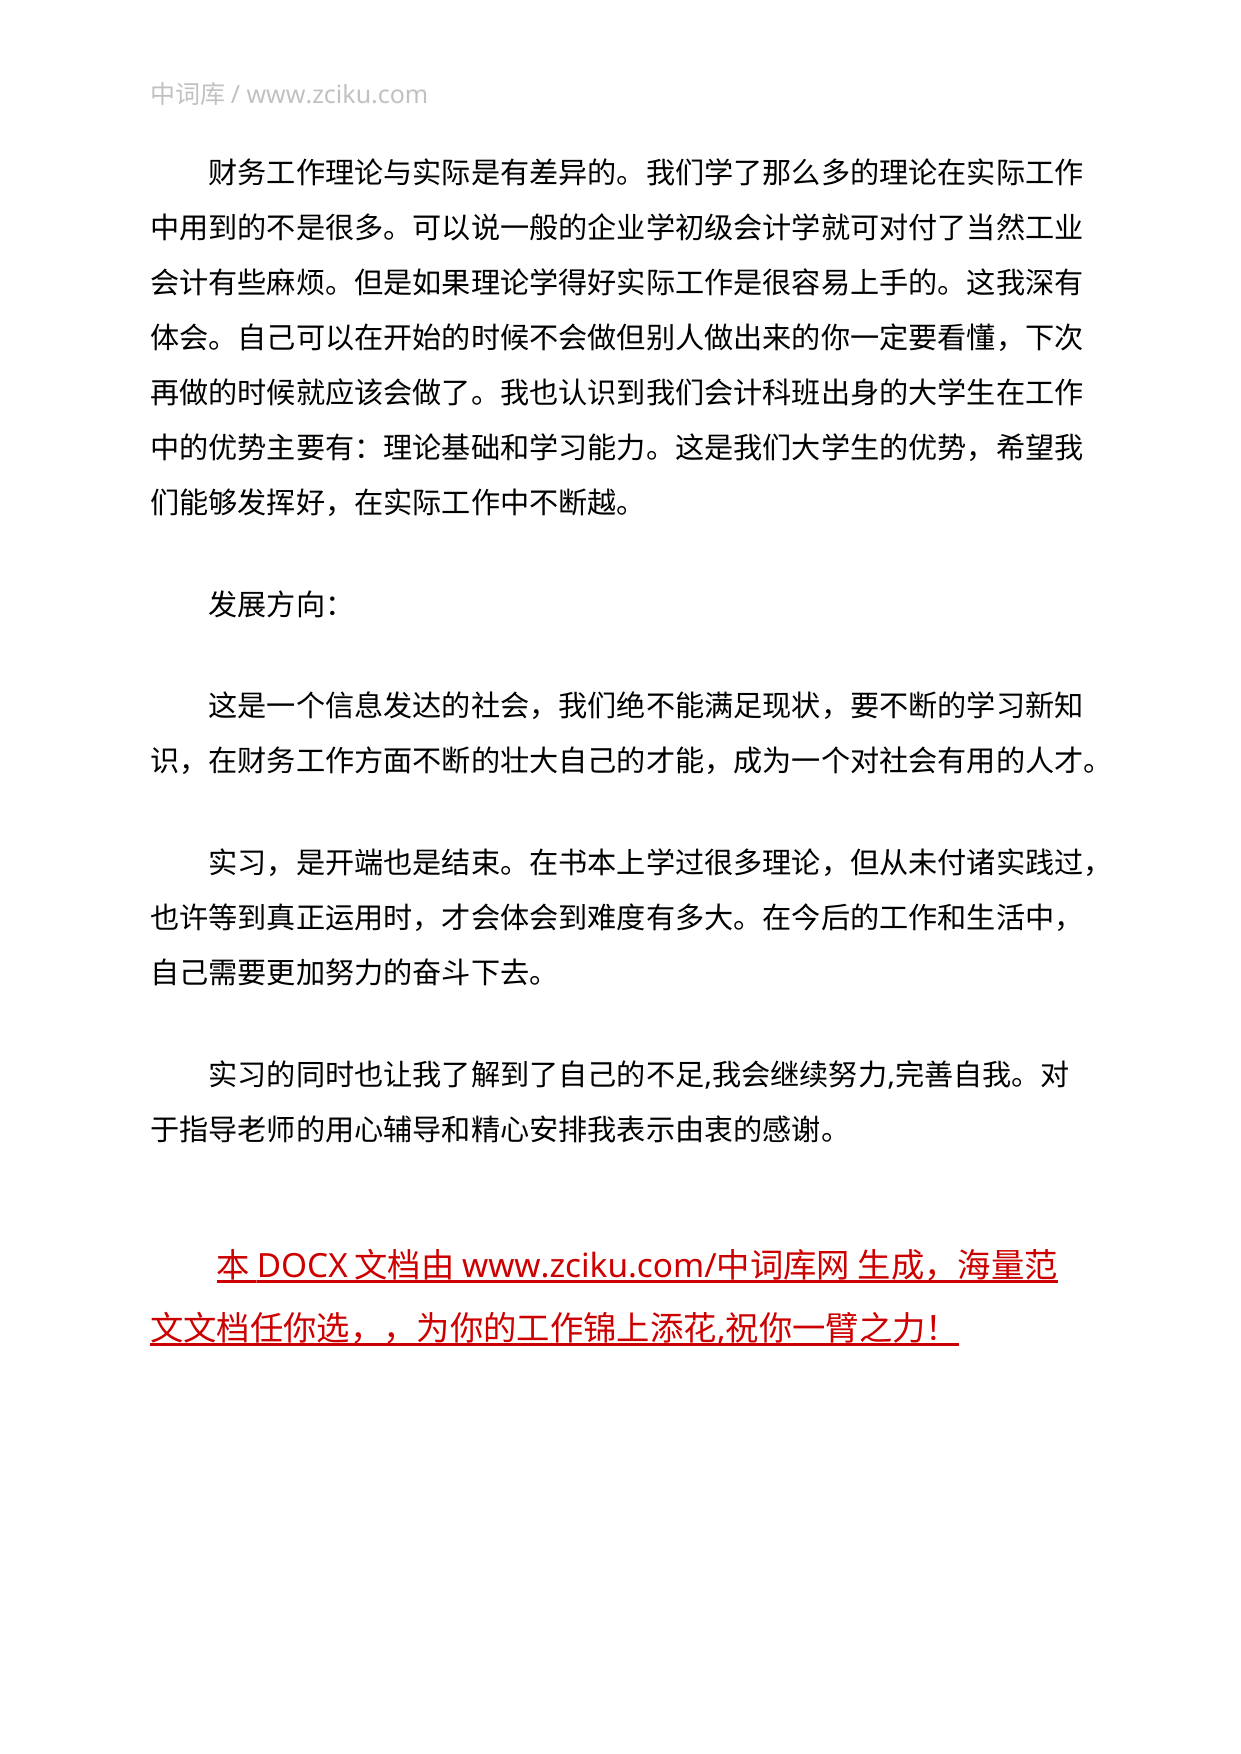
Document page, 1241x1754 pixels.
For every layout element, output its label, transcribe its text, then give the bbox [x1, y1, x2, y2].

text 本DOCX文档由 www.zciku.com/中词库网 生成，海量范文文档任你选，，为你的工作锦上添花,祝你一臂之力！ [150, 1239, 1090, 1350]
text 实习的同时也让我了解到了自己的不足,我会继续努力,完善自我。对于指导老师的用心辅导和精心安排我表示由衷的感谢。 [150, 1051, 1090, 1148]
text 实习，是开端也是结束。在书本上学过很多理论，但从未付诸实践过，也许等到真正运用时，才会体会到难度有多大。在今后的工作和生活中，自己需要更加努力的奋斗下去。 [150, 839, 1090, 992]
text 财务工作理论与实际是有差异的。我们学了那么多的理论在实际工作中用到的不是很多。可以说一般的企业学初级会计学就可对付了当然工业会计有些麻烦。但是如果理论学得好实际工作是很容易上手的。这我深有体会。自己可以在开始的时候不会做但别人做出来的你一定要看懂，下次再做的时候就应该会做了。我也认识到我们会计科班出身的大学生在工作中的优势主要有：理论基础和学习能力。这是我们大学生的优势，希望我们能够发挥好，在实际工作中不断越。 [150, 150, 1090, 522]
text 这是一个信息发达的社会，我们绝不能满足现状，要不断的学习新知识，在财务工作方面不断的壮大自己的才能，成为一个对社会有用的人才。 [150, 683, 1090, 780]
text 发展方向： [150, 581, 1090, 623]
